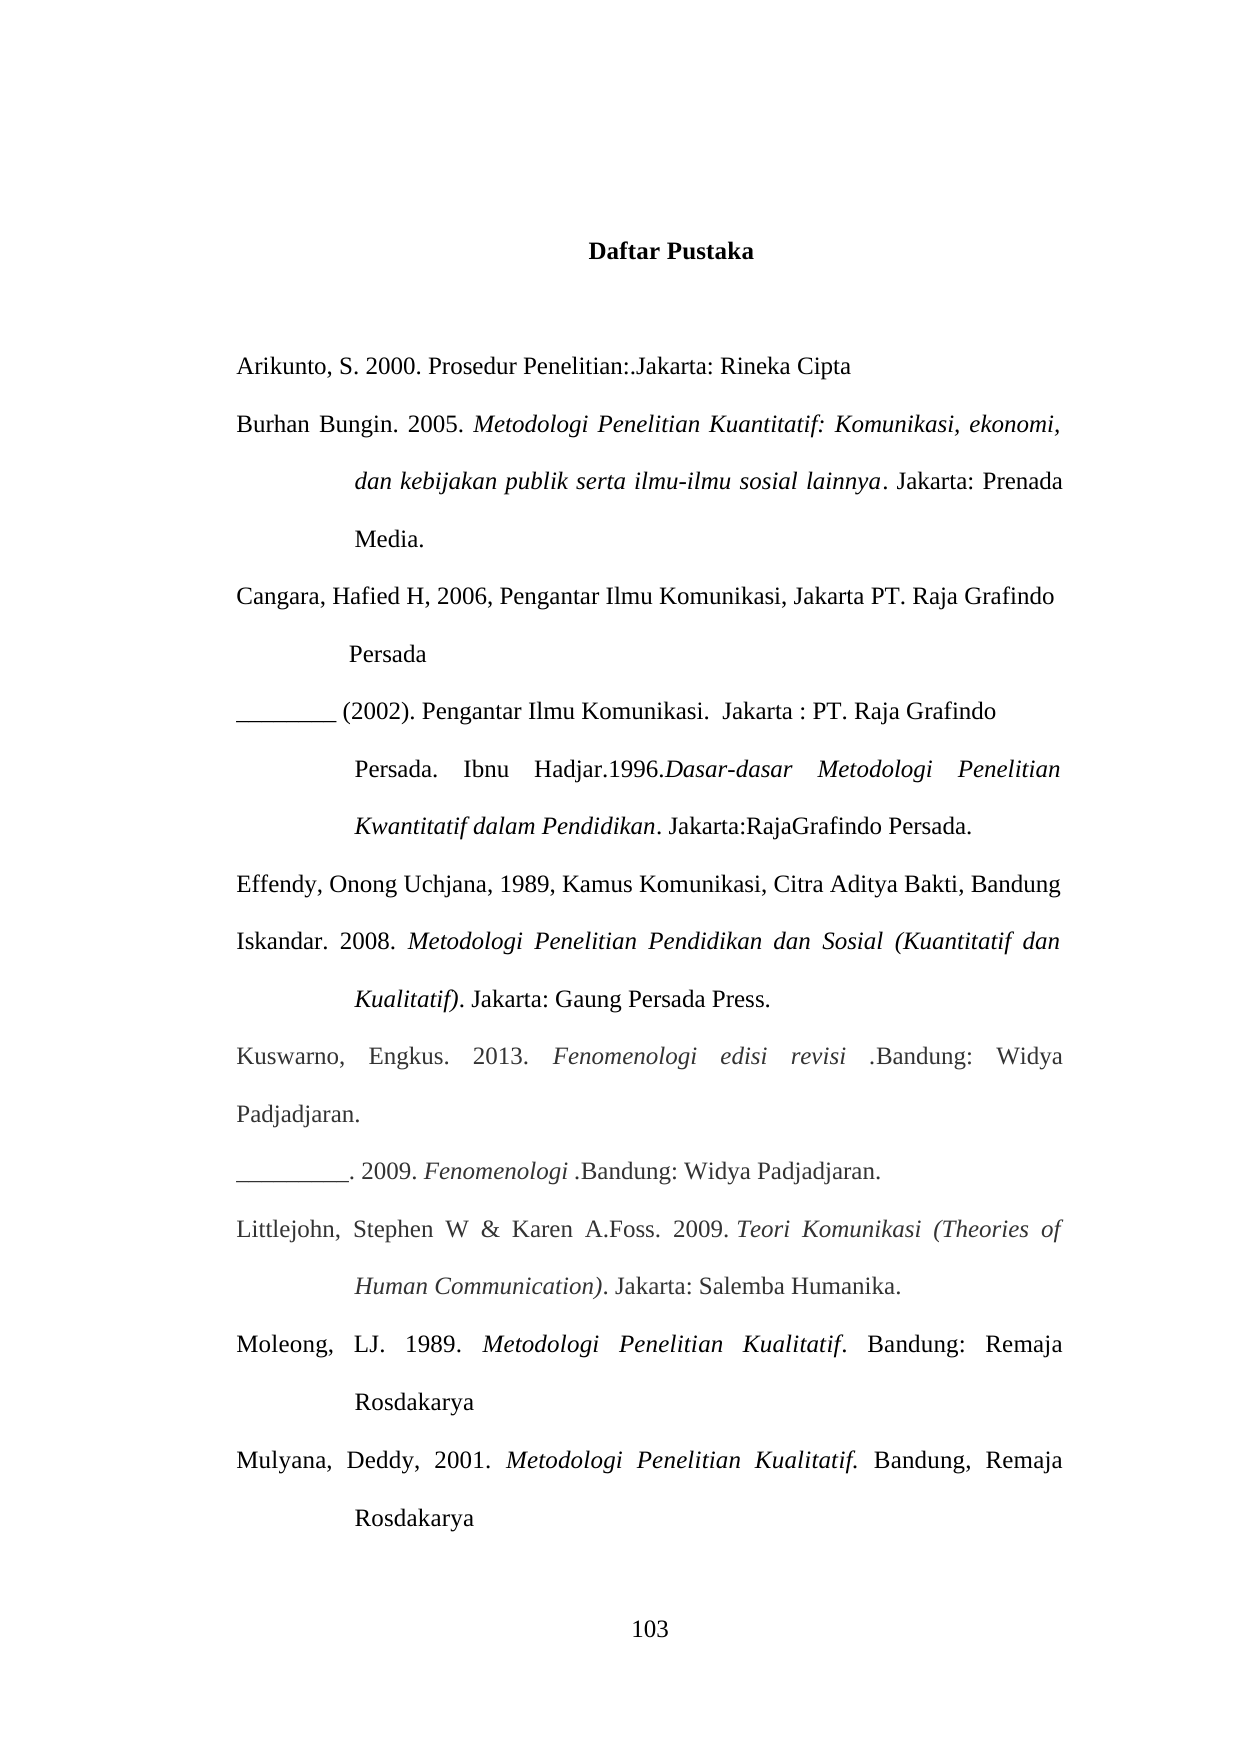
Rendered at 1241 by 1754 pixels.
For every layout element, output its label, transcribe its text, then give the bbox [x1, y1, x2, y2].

text Mulyana, Deddy, 2001. Metodologi Penelitian Kualitatif. Bandung, Remaja Rosdakarya [236, 1445, 1063, 1531]
text Daftar Pustaka [279, 236, 1063, 265]
text Iskandar. 2008. Metodologi Penelitian Pendidikan dan Sosial (Kuantitatif dan Kualitatif). Jakarta: Gaung Persada Press. [236, 926, 1063, 1013]
text Arikunto, S. 2000. Prosedur Penelitian:.Jakarta: Rineka Cipta [236, 351, 1063, 380]
text Effendy, Onong Uchjana, 1989, Kamus Komunikasi, Citra Aditya Bakti, Bandung [236, 869, 1063, 898]
text Cangara, Hafied H, 2006, Pengantar Ilmu Komunikasi, Jakarta PT. Raja Grafindo [236, 581, 1063, 610]
text Kuswarno, Engkus. 2013. Fenomenologi edisi revisi .Bandung: Widya Padjadjaran. [236, 1041, 1063, 1128]
text Persada [311, 639, 1063, 668]
text Moleong, LJ. 1989. Metodologi Penelitian Kualitatif. Bandung: Remaja Rosdakarya [236, 1329, 1063, 1416]
text Burhan Bungin. 2005. Metodologi Penelitian Kuantitatif: Komunikasi, ekonomi, dan kebijakan publik serta ilmu-ilmu sosial lainnya. Jakarta: Prenada Media. [236, 409, 1063, 553]
text Littlejohn, Stephen W & Karen A.Foss. 2009. Teori Komunikasi (Theories of Human Communication). Jakarta: Salemba Humanika. [236, 1214, 1063, 1300]
text Persada. Ibnu Hadjar.1996.Dasar-dasar Metodologi Penelitian Kwantitatif dalam Pendidikan. Jakarta:RajaGrafindo Persada. [354, 754, 1063, 840]
text ________ (2002). Pengantar Ilmu Komunikasi. Jakarta : PT. Raja Grafindo [236, 696, 1063, 725]
text _________. 2009. Fenomenologi .Bandung: Widya Padjadjaran. [236, 1156, 1063, 1185]
